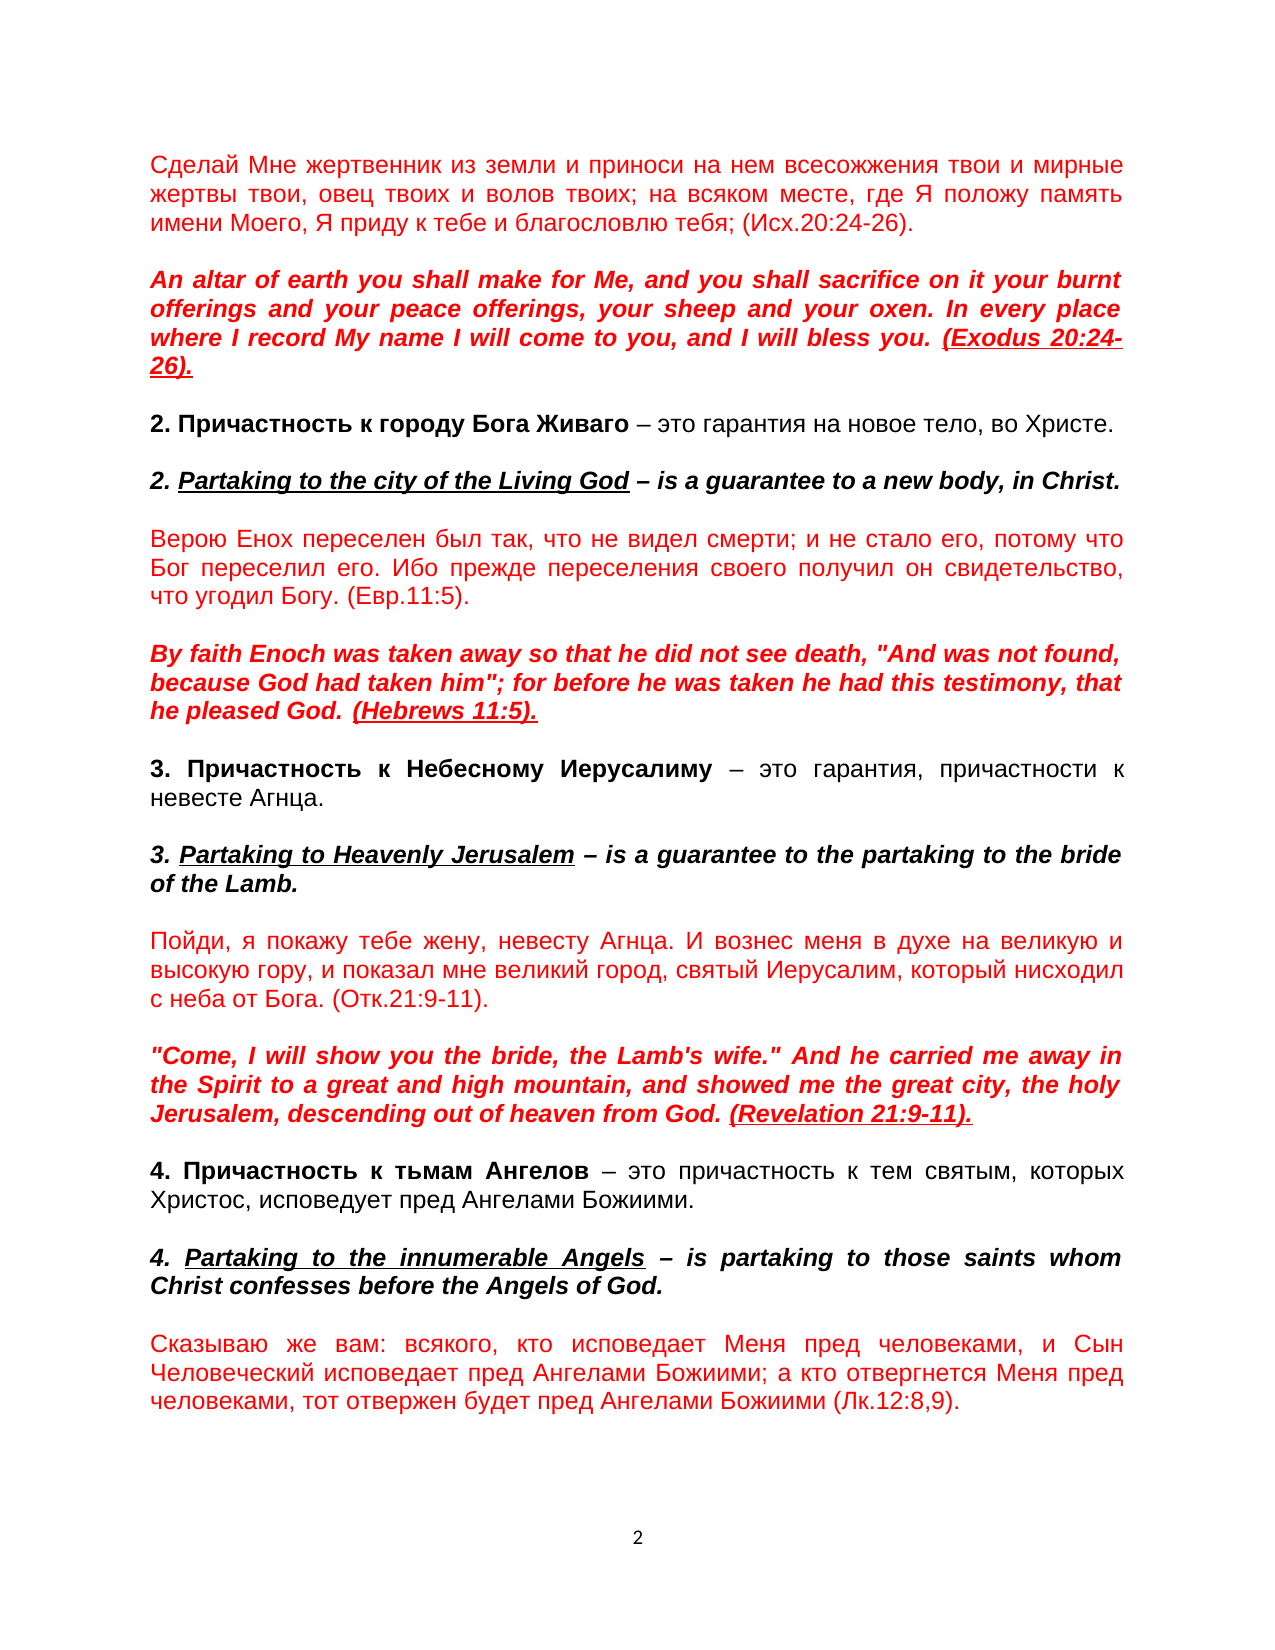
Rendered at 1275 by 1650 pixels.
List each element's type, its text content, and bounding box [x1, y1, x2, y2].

text Пойди, я покажу тебе жену, невесту Агнца. И вознес меня в духе на великую и высокую гору, и показал мне великий город, святый Иерусалим, который нисходил с неба от Бога. (Отк.21:9-11). [150, 926, 1125, 1012]
text 2. Причастность к городу Бога Живаго – это гарантия на новое тело, во Христе. [150, 409, 1125, 437]
text Сделай Мне жертвенник из земли и приноси на нем всесожжения твои и мирные жертвы твои, овец твоих и волов твоих; на всяком месте, где Я положу память имени Моего, Я приду к тебе и благословлю тебя; (Исх.20:24-26). [150, 150, 1125, 236]
text By faith Enoch was taken away so that he did not see death, "And was not found, because God had taken him"; for before he was taken he had this testimony, that he pleased God. (Hebrews 11:5). [150, 639, 1125, 725]
text 4. Partaking to the innumerable Angels – is partaking to those saints whom Christ confesses before the Angels of God. [150, 1242, 1125, 1300]
text An altar of earth you shall make for Me, and you shall sacrifice on it your burnt offerings and your peace offerings, your sheep and your oxen. In every place where I record My name I will come to you, and I will bless you. (Exodus 20:24-26). [150, 265, 1125, 380]
text "Come, I will show you the bride, the Lamb's wife." And he carried me away in the Spirit to a great and high mountain, and showed me the great city, the holy Jerusalem, descending out of heaven from God. (Revelation 21:9-11). [150, 1041, 1125, 1127]
text Верою Енох переселен был так, что не видел смерти; и не стало его, потому что Бог переселил его. Ибо прежде переселения своего получил он свидетельство, что угодил Богу. (Евр.11:5). [150, 524, 1125, 610]
text Сказываю же вам: всякого, кто исповедает Меня пред человеками, и Сын Человеческий исповедает пред Ангелами Божиими; а кто отвергнется Меня пред человеками, тот отвержен будет пред Ангелами Божиими (Лк.12:8,9). [150, 1329, 1125, 1415]
text 3. Partaking to Heavenly Jerusalem – is a guarantee to the partaking to the bride of the Lamb. [150, 840, 1125, 897]
text 4. Причастность к тьмам Ангелов – это причастность к тем святым, которых Христос, исповедует пред Ангелами Божиими. [150, 1156, 1125, 1214]
text 2. Partaking to the city of the Living God – is a guarantee to a new body, in Christ. [150, 466, 1125, 495]
text 3. Причастность к Небесному Иерусалиму – это гарантия, причастности к невесте Агнца. [150, 754, 1125, 811]
